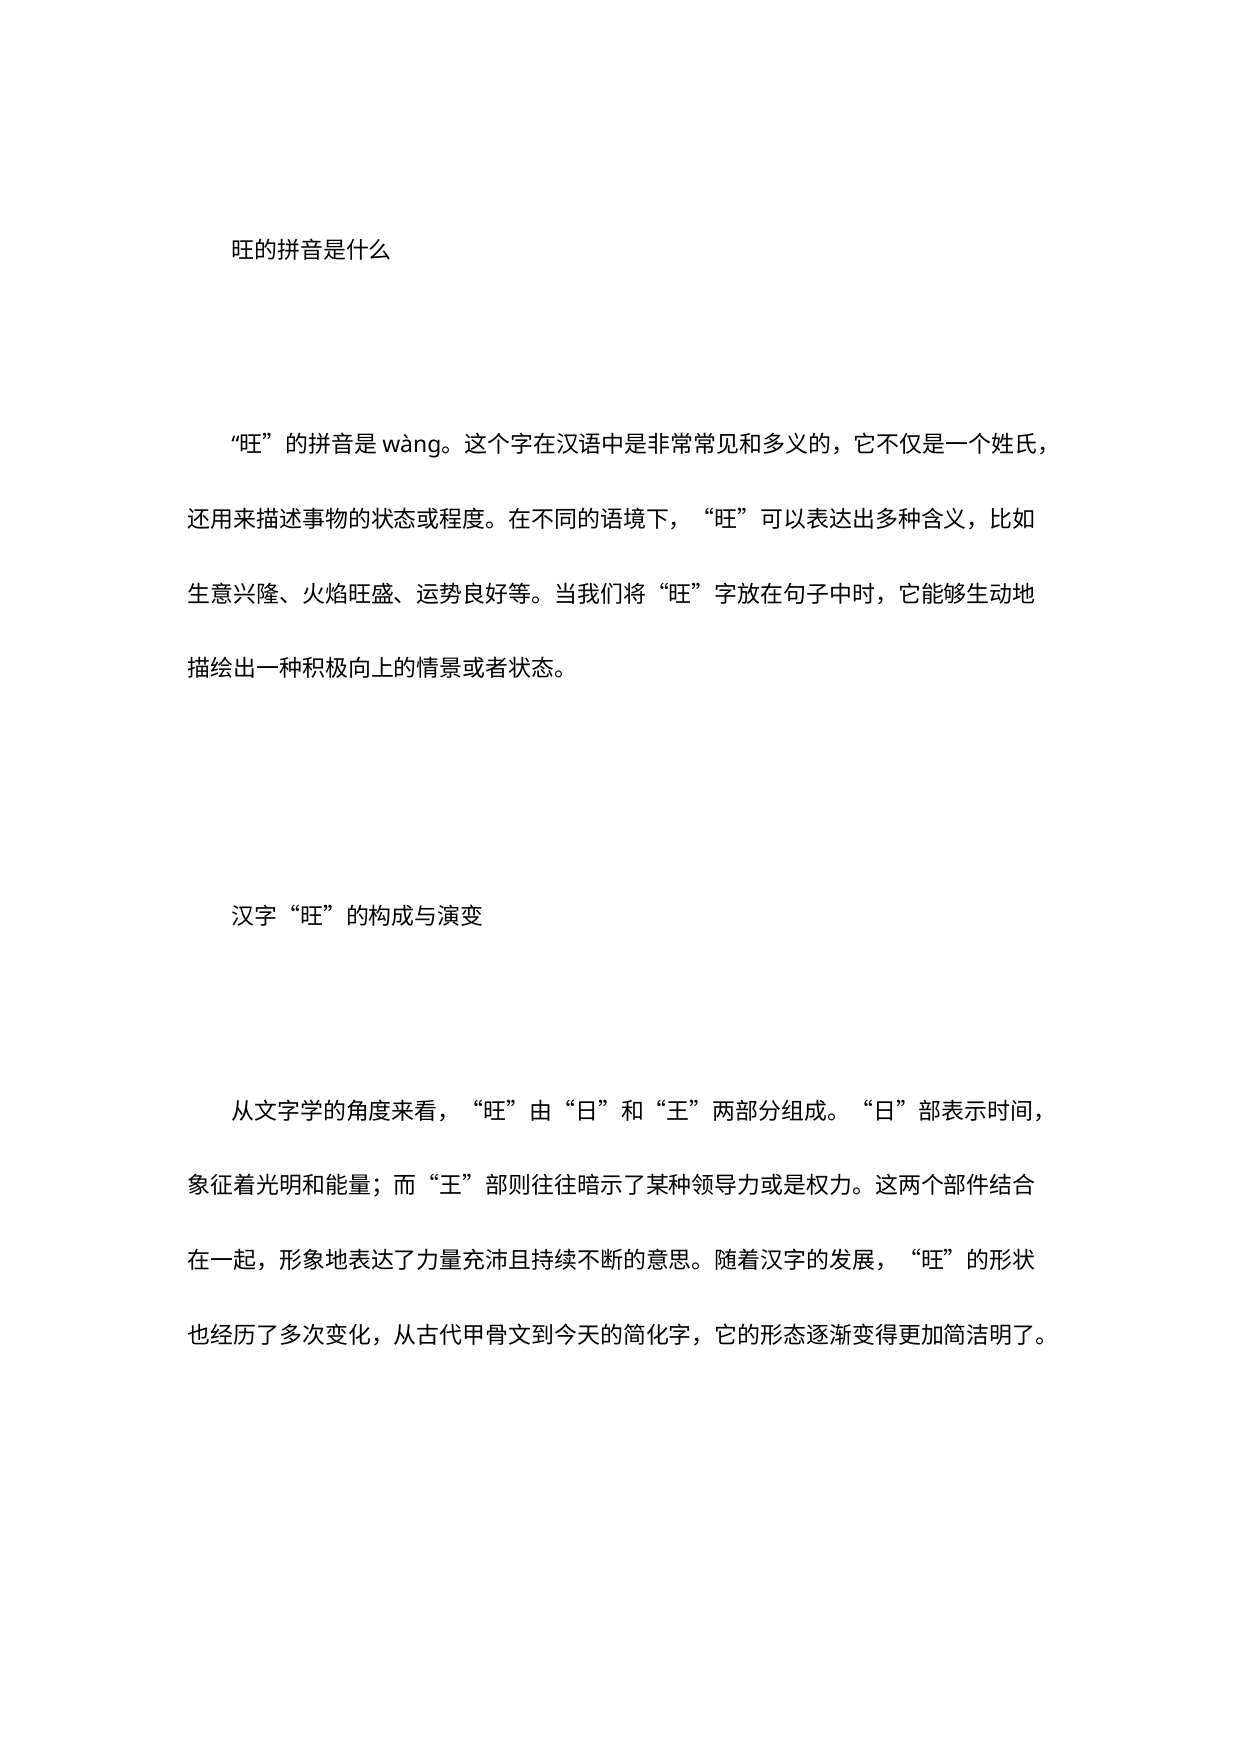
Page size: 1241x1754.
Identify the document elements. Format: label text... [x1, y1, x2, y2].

text 汉字“旺”的构成与演变 [187, 882, 1053, 947]
text 旺的拼音是什么 [187, 216, 1053, 281]
text 从文字学的角度来看，“旺”由“日”和“王”两部分组成。“日”部表示时间，象征着光明和能量；而“王”部则往往暗示了某种领导力或是权力。这两个部件结合在一起，形象地表达了力量充沛且持续不断的意思。随着汉字的发展，“旺”的形状也经历了多次变化，从古代甲骨文到今天的简化字，它的形态逐渐变得更加简洁明了。 [187, 1077, 1053, 1366]
text “旺”的拼音是 wàng。这个字在汉语中是非常常见和多义的，它不仅是一个姓氏，还用来描述事物的状态或程度。在不同的语境下，“旺”可以表达出多种含义，比如生意兴隆、火焰旺盛、运势良好等。当我们将“旺”字放在句子中时，它能够生动地描绘出一种积极向上的情景或者状态。 [187, 410, 1053, 699]
